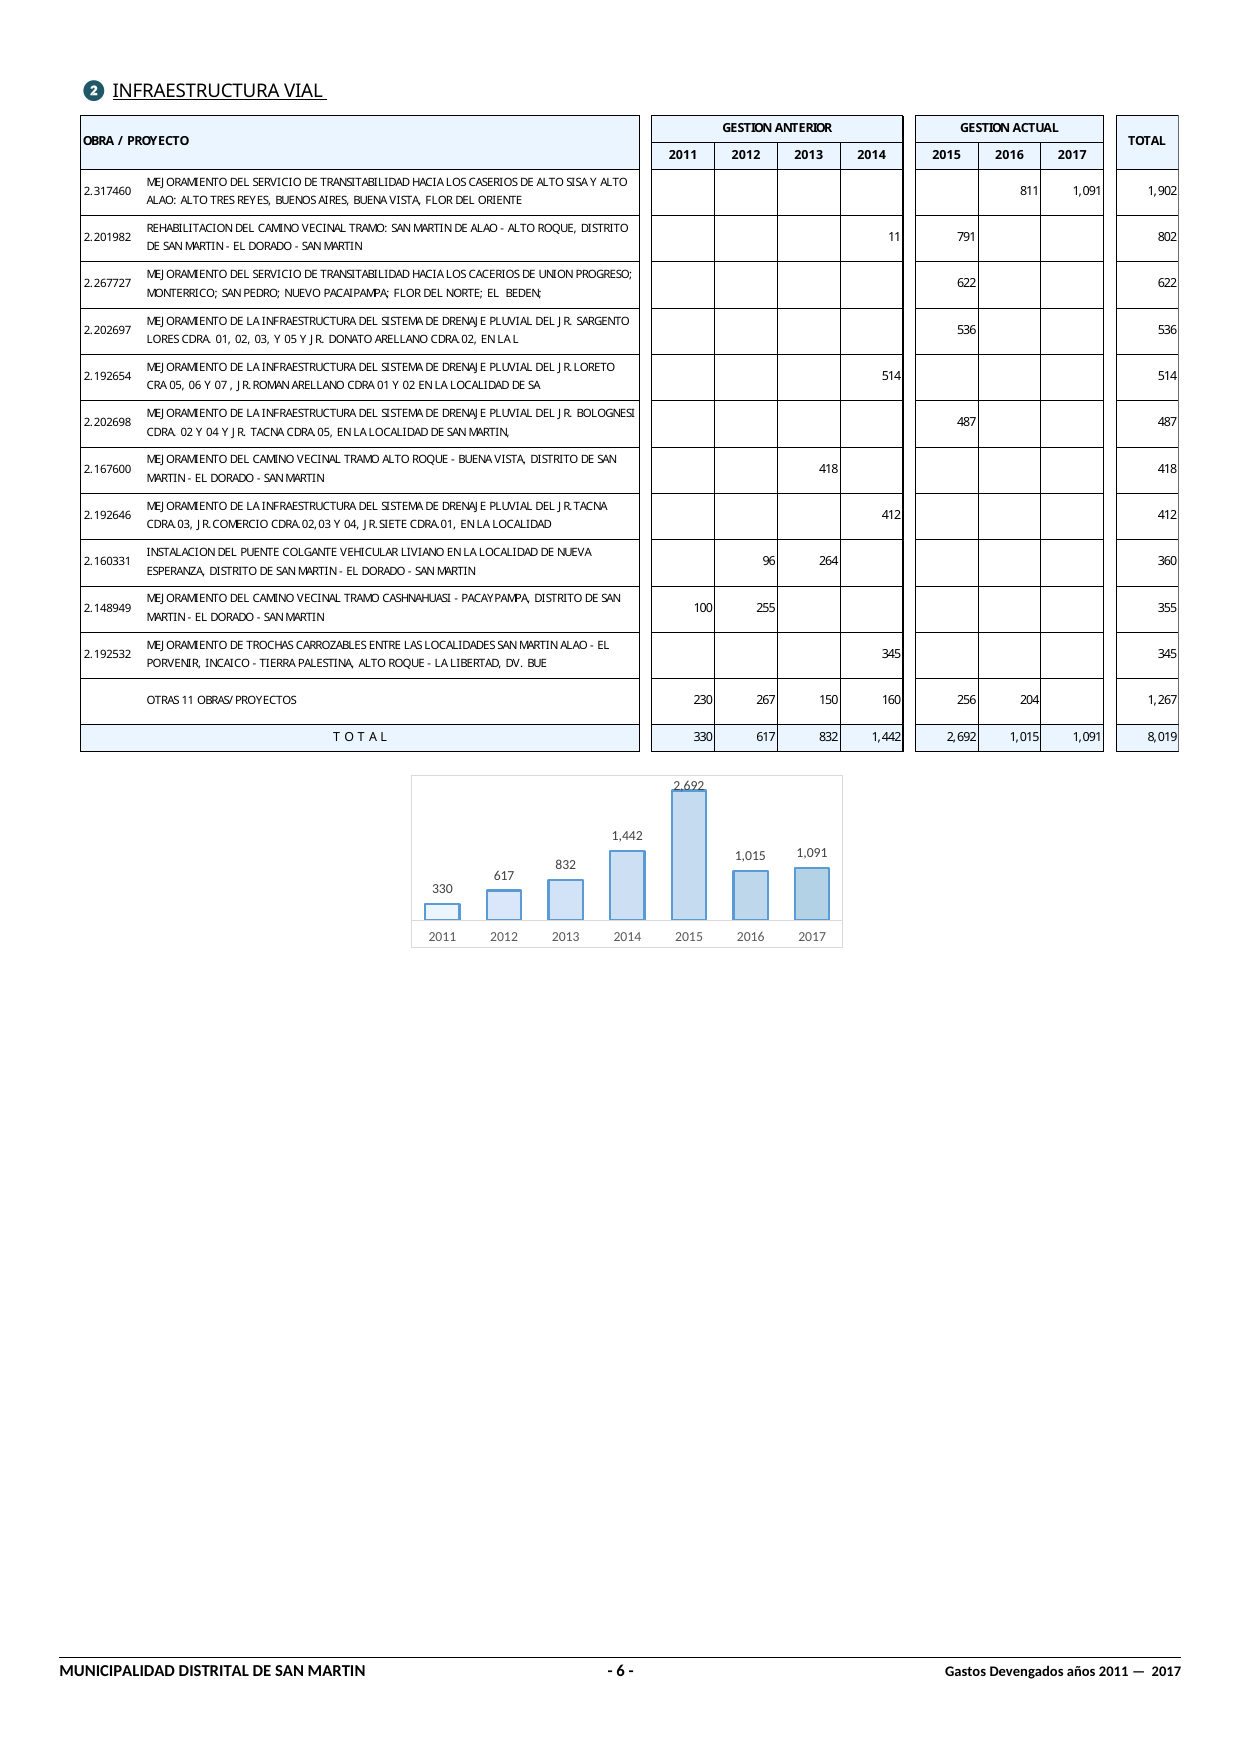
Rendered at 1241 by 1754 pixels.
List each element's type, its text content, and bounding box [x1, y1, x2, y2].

table_header ❷ INFRAESTRUCTURA VIAL [59, 71, 1195, 954]
